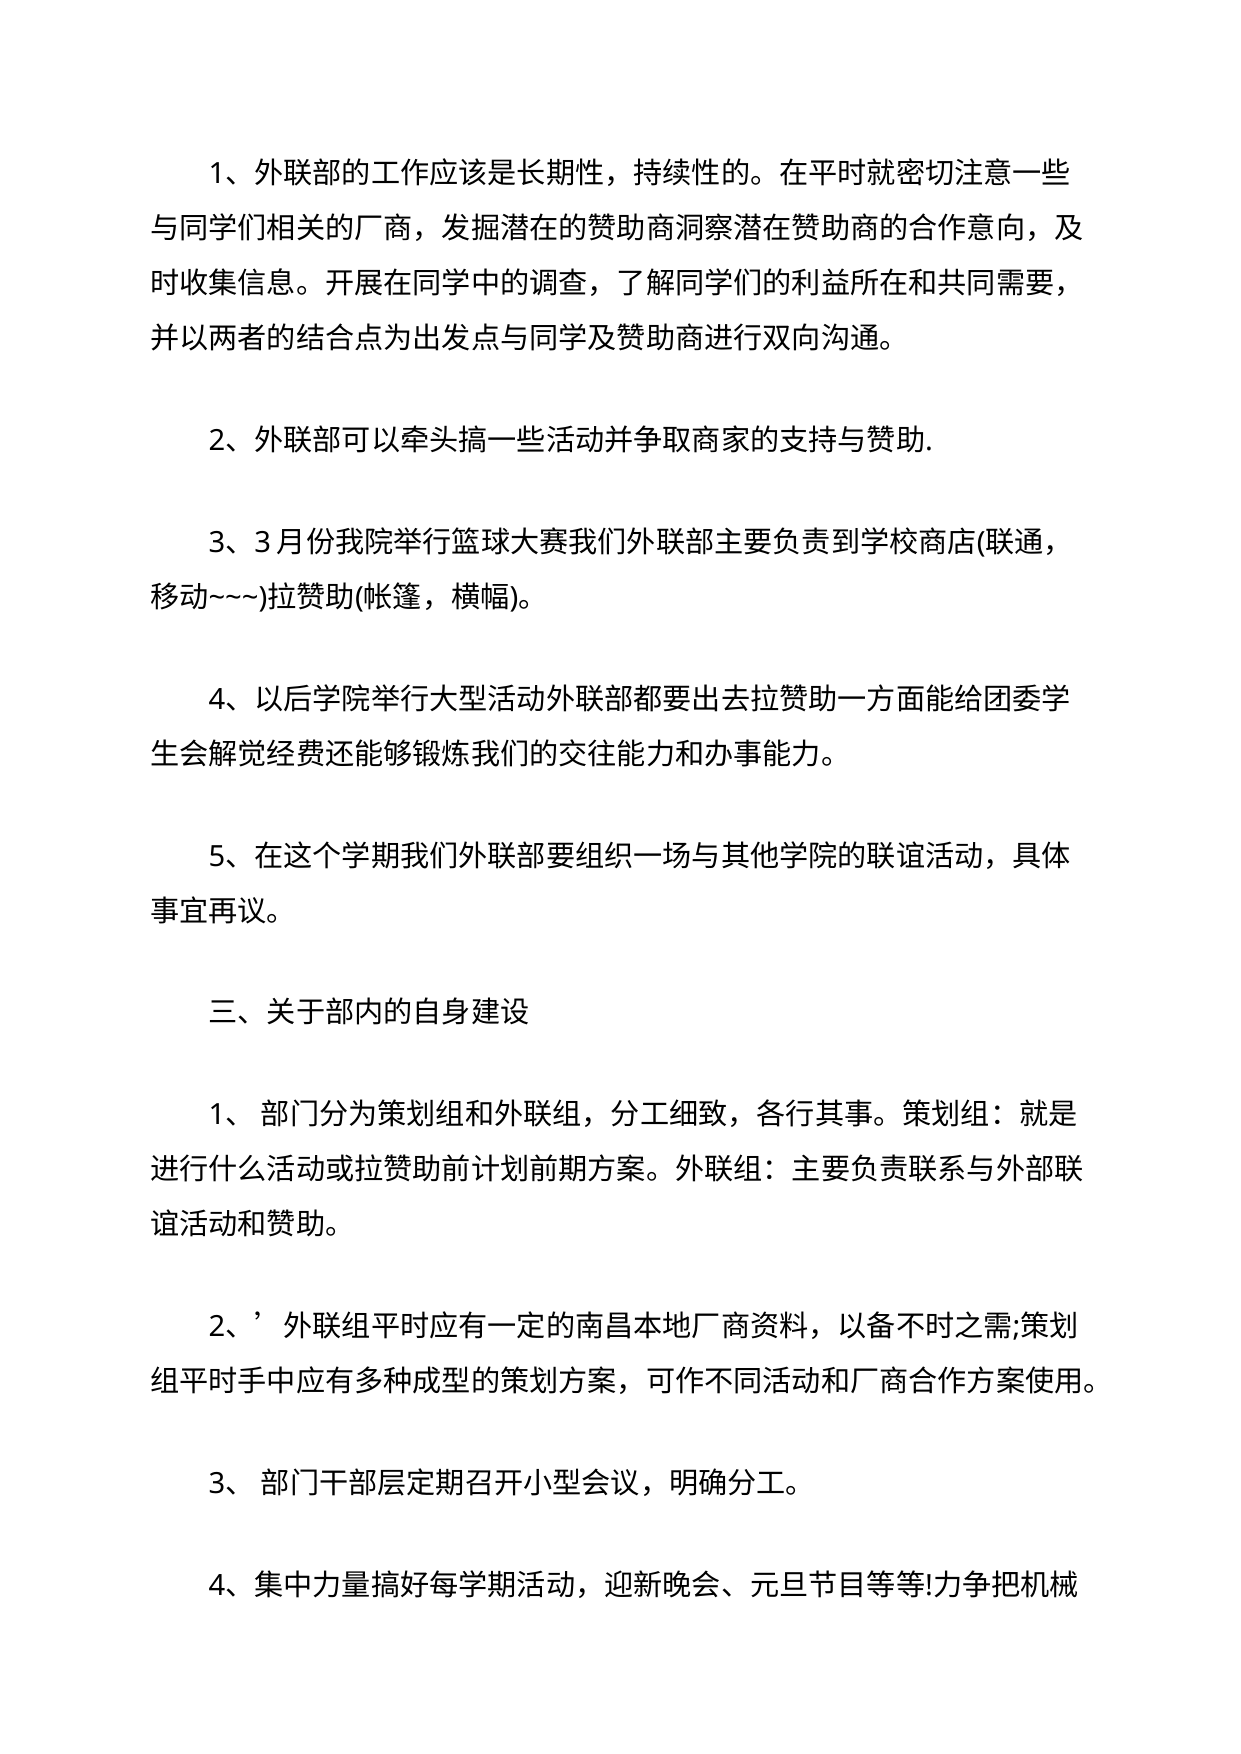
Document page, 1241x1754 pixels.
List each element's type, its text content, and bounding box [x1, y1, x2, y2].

text 2、’外联组平时应有一定的南昌本地厂商资料，以备不时之需;策划组平时手中应有多种成型的策划方案，可作不同活动和厂商合作方案使用。 [150, 1302, 1090, 1400]
text 3、3月份我院举行篮球大赛我们外联部主要负责到学校商店(联通，移动~~~)拉赞助(帐篷，横幅)。 [150, 518, 1090, 616]
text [150, 1561, 1090, 1604]
text 1、外联部的工作应该是长期性，持续性的。在平时就密切注意一些与同学们相关的厂商，发掘潜在的赞助商洞察潜在赞助商的合作意向，及时收集信息。开展在同学中的调查，了解同学们的利益所在和共同需要，并以两者的结合点为出发点与同学及赞助商进行双向沟通。 [150, 150, 1090, 357]
text 5、在这个学期我们外联部要组织一场与其他学院的联谊活动，具体事宜再议。 [150, 832, 1090, 929]
text 三、关于部内的自身建设 [150, 989, 1090, 1031]
text 2、外联部可以牵头搞一些活动并争取商家的支持与赞助. [150, 417, 1090, 459]
text 4、以后学院举行大型活动外联部都要出去拉赞助一方面能给团委学生会解觉经费还能够锻炼我们的交往能力和办事能力。 [150, 676, 1090, 773]
text 3、 部门干部层定期召开小型会议，明确分工。 [150, 1459, 1090, 1502]
text 1、 部门分为策划组和外联组，分工细致，各行其事。策划组：就是进行什么活动或拉赞助前计划前期方案。外联组：主要负责联系与外部联谊活动和赞助。 [150, 1091, 1090, 1243]
